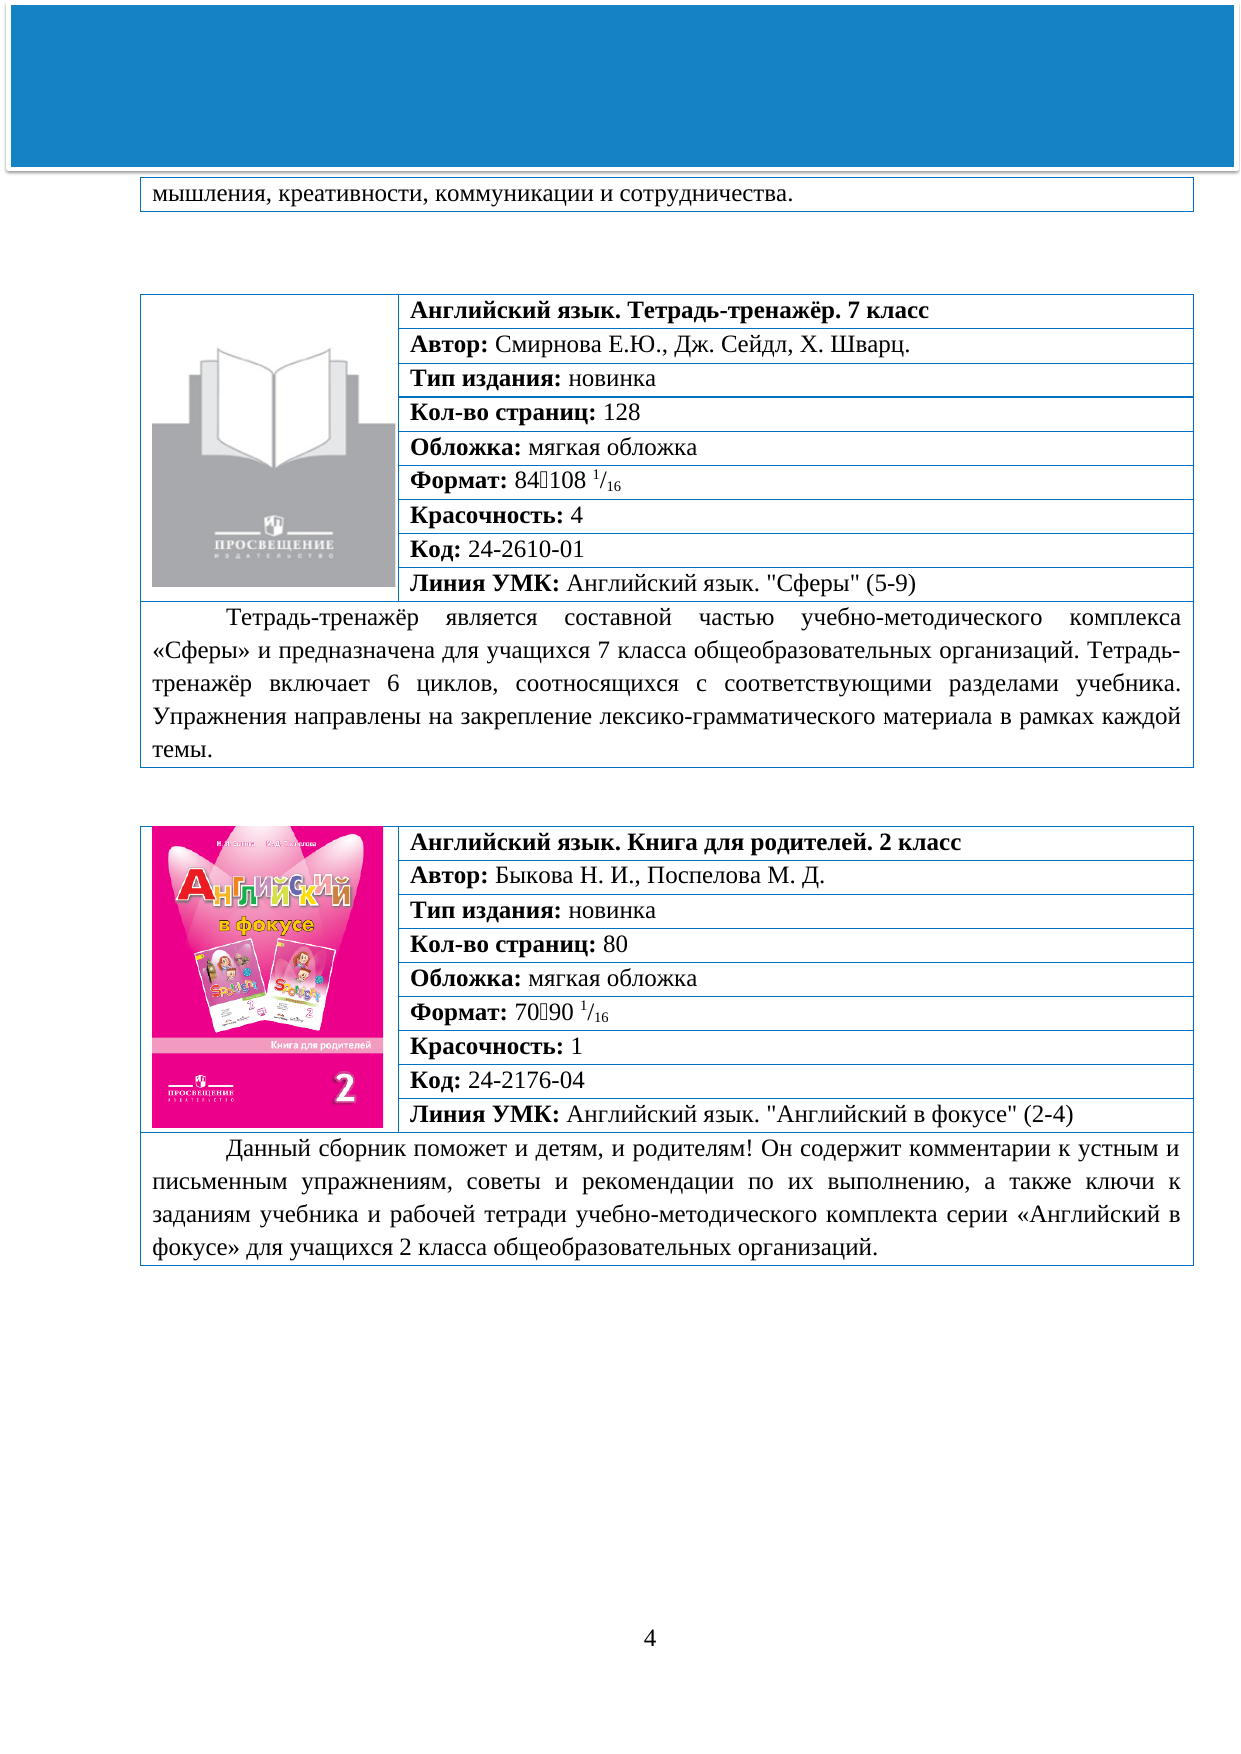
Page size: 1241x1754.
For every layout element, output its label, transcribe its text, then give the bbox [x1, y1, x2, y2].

table_cell Автор: Смирнова Е.Ю., Дж. Сейдл, Х. Шварц. [399, 329, 1193, 362]
picture [152, 305, 396, 587]
table_cell Формат: 7090 1/16 [399, 997, 1193, 1030]
table_header Английский язык. Тетрадь-тренажёр. 7 класс [399, 295, 1193, 328]
picture [152, 826, 384, 1128]
table_cell Кол-во страниц: 128 [399, 398, 1193, 431]
table_cell Линия УМК: Английский язык. "Английский в фокусе" (2-4) [399, 1099, 1193, 1132]
table_cell Кол-во страниц: 80 [399, 929, 1193, 962]
table_cell Обложка: мягкая обложка [399, 963, 1193, 996]
table_cell Красочность: 4 [399, 500, 1193, 533]
picture [0, 0, 1241, 177]
table_header Английский язык. Книга для родителей. 2 класс [399, 827, 1193, 859]
table_cell Код: 24-2176-04 [399, 1065, 1193, 1098]
table_cell Код: 24-2610-01 [399, 534, 1193, 567]
table_cell Данный сборник поможет и детям, и родителям! Он содержит комментарии к устным и письменным упражнениям, советы и рекомендации по их выполнению, а также ключи к заданиям учебника и рабочей тетради учебно-методического комплекта серии «Английский в фокусе» для учащихся 2 класса общеобразовательных организаций. [141, 1133, 1193, 1265]
table_cell Линия УМК: Английский язык. "Сферы" (5-9) [399, 568, 1193, 601]
table_header [141, 295, 398, 601]
table_cell Тип издания: новинка [399, 895, 1193, 928]
table_cell Формат: 84108 1/16 [399, 466, 1193, 499]
table_cell Автор: Быкова Н. И., Поспелова М. Д. [399, 861, 1193, 894]
table_cell Тип издания: новинка [399, 364, 1193, 396]
table_cell Обложка: мягкая обложка [399, 432, 1193, 464]
table_cell Красочность: 1 [399, 1031, 1193, 1064]
table_cell Тетрадь-тренажёр является составной частью учебно-методического комплекса «Сферы» и предназначена для учащихся 7 класса общеобразовательных организаций. Тетрадь-тренажёр включает 6 циклов, соотносящихся с соответствующими разделами учебника. Упражнения направлены на закрепление лексико-грамматического материала в рамках каждой темы.​ [141, 602, 1193, 767]
table_header [141, 827, 398, 1132]
